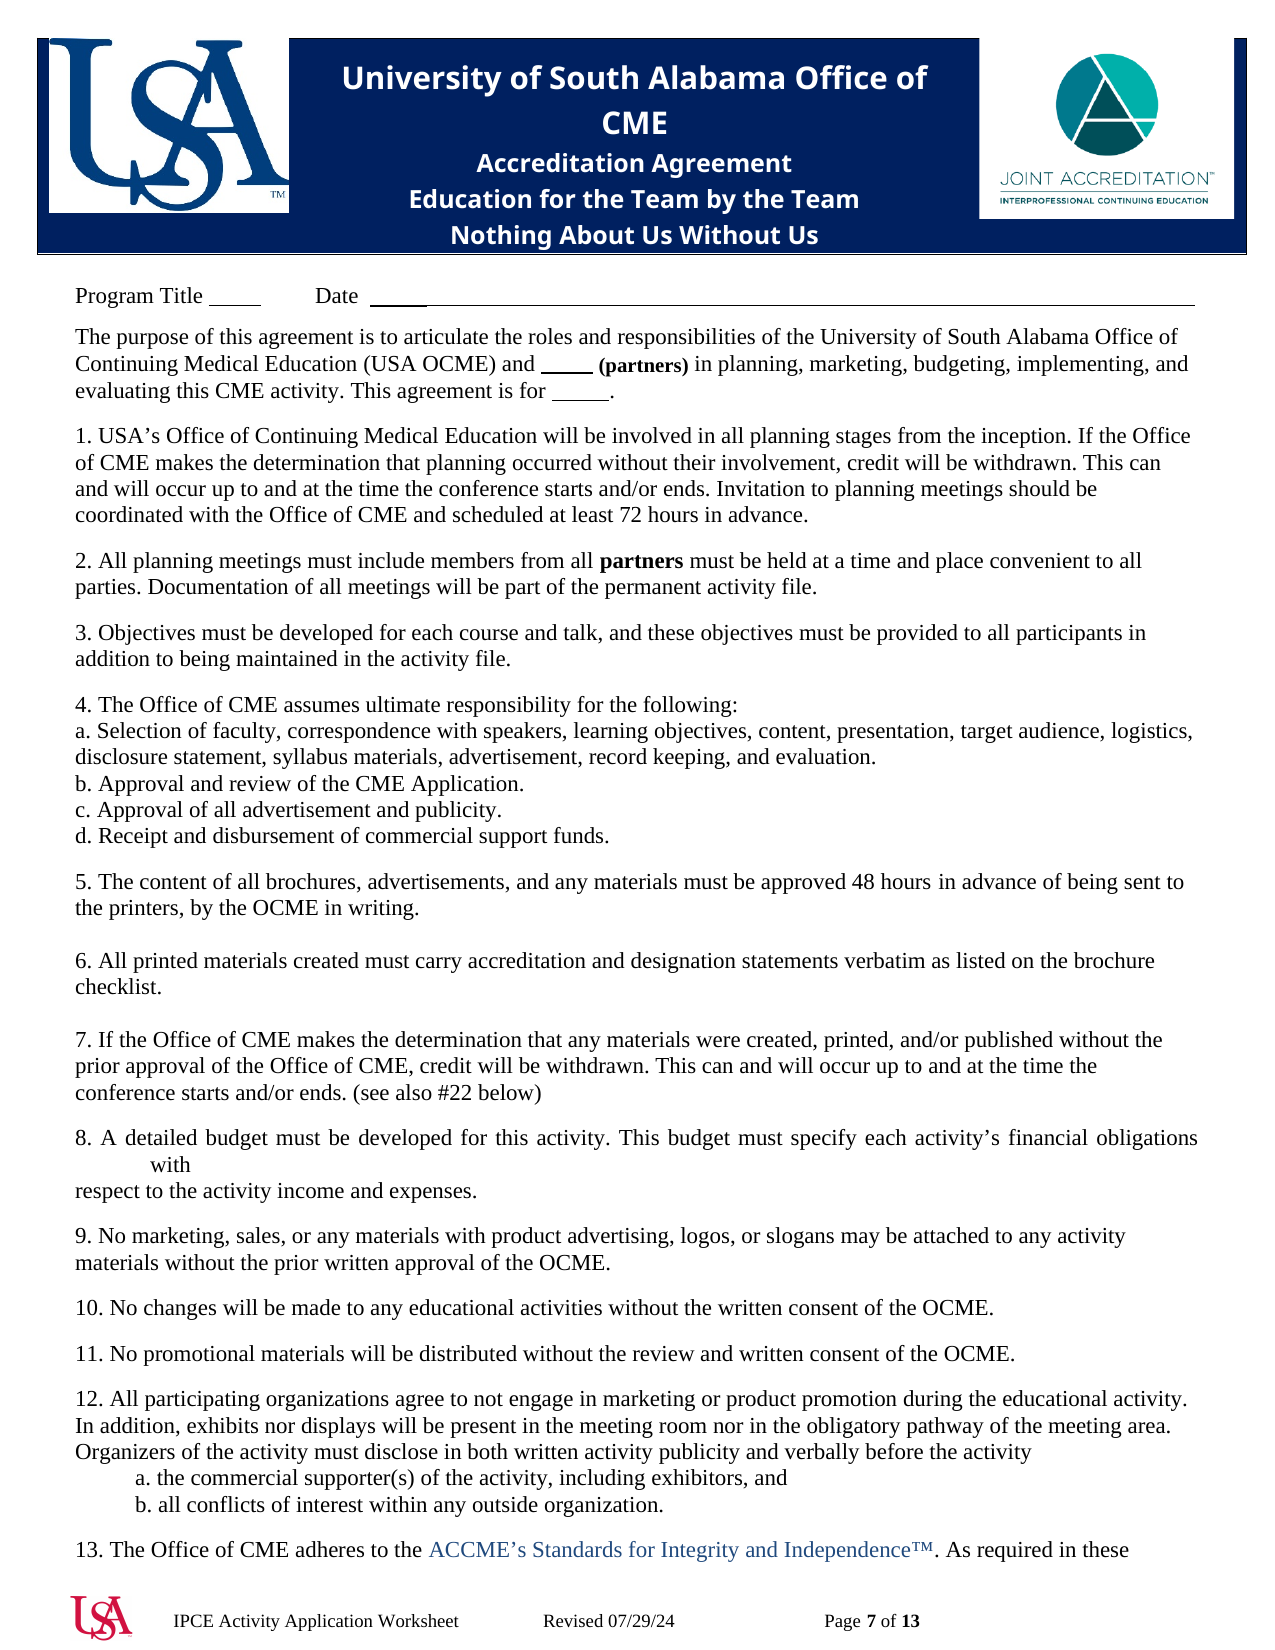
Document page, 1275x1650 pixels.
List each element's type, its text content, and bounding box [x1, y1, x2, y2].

text b. Approval and review of the CME Application. [75, 770, 1200, 796]
table_header [38, 39, 301, 253]
list a. the commercial supporter(s) of the activity, including exhibitors, and [75, 1464, 1200, 1491]
picture [70, 1596, 133, 1641]
text d. Receipt and disbursement of commercial support funds. [75, 822, 1200, 849]
list respect to the activity income and expenses. [75, 1177, 1200, 1203]
table_header University of South Alabama Office of CME Accreditation Agreement Education for the Team by the Team Nothing About Us Without Us [301, 39, 968, 253]
list 13. The Office of CME adheres to the ACCME’s Standards for Integrity and Independence™. As required in these [75, 1536, 1200, 1563]
table_header [968, 39, 1246, 253]
list 11. No promotional materials will be distributed without the review and written consent of the OCME. [75, 1340, 1200, 1366]
list and will occur up to and at the time the conference starts and/or ends. Invitation to planning meetings should be [75, 475, 1200, 501]
list 8. A detailed budget must be developed for this activity. This budget must specify each activity’s financial obligations with [75, 1124, 1200, 1177]
picture [979, 38, 1235, 219]
list of CME makes the determination that planning occurred without their involvement, credit will be withdrawn. This can [75, 449, 1200, 475]
text a. Selection of faculty, correspondence with speakers, learning objectives, content, presentation, target audience, logistics, disclosure statement, syllabus materials, advertisement, record keeping, and evaluation. [75, 717, 1200, 770]
list Program Title Date [75, 281, 1200, 309]
list addition to being maintained in the activity file. [75, 645, 1200, 671]
list 6. All printed materials created must carry accreditation and designation statements verbatim as listed on the brochure checklist. [75, 947, 1200, 1000]
list Organizers of the activity must disclose in both written activity publicity and verbally before the activity [75, 1438, 1200, 1464]
list 2. All planning meetings must include members from all partners must be held at a time and place convenient to all [75, 547, 1200, 573]
list 9. No marketing, sales, or any materials with product advertising, logos, or slogans may be attached to any activity [75, 1222, 1200, 1249]
list b. all conflicts of interest within any outside organization. [75, 1491, 1200, 1517]
list 1. USA’s Office of Continuing Medical Education will be involved in all planning stages from the inception. If the Office [75, 422, 1200, 449]
list 5. The content of all brochures, advertisements, and any materials must be approved 48 hours in advance of being sent to the printers, by the OCME in writing. [75, 868, 1200, 921]
list coordinated with the Office of CME and scheduled at least 72 hours in advance. [75, 501, 1200, 528]
list 4. The Office of CME assumes ultimate responsibility for the following: [75, 691, 1200, 717]
list materials without the prior written approval of the OCME. [75, 1249, 1200, 1275]
list 10. No changes will be made to any educational activities without the written consent of the OCME. [75, 1294, 1200, 1321]
list In addition, exhibits nor displays will be present in the meeting room nor in the obligatory pathway of the meeting area. [75, 1412, 1200, 1438]
picture [49, 38, 289, 213]
list 12. All participating organizations agree to not engage in marketing or product promotion during the educational activity. [75, 1385, 1200, 1412]
list parties. Documentation of all meetings will be part of the permanent activity file. [75, 573, 1200, 599]
list 7. If the Office of CME makes the determination that any materials were created, printed, and/or published without the prior approval of the Office of CME, credit will be withdrawn. This can and will occur up to and at the time the conference starts and/or ends. (see also #22 below) [75, 1026, 1200, 1105]
text c. Approval of all advertisement and publicity. [75, 796, 1200, 822]
list The purpose of this agreement is to articulate the roles and responsibilities of the University of South Alabama Office of Continuing Medical Education (USA OCME) and (partners) in planning, marketing, budgeting, implementing, and evaluating this CME activity. This agreement is for . [75, 323, 1200, 403]
list 3. Objectives must be developed for each course and talk, and these objectives must be provided to all participants in [75, 619, 1200, 645]
